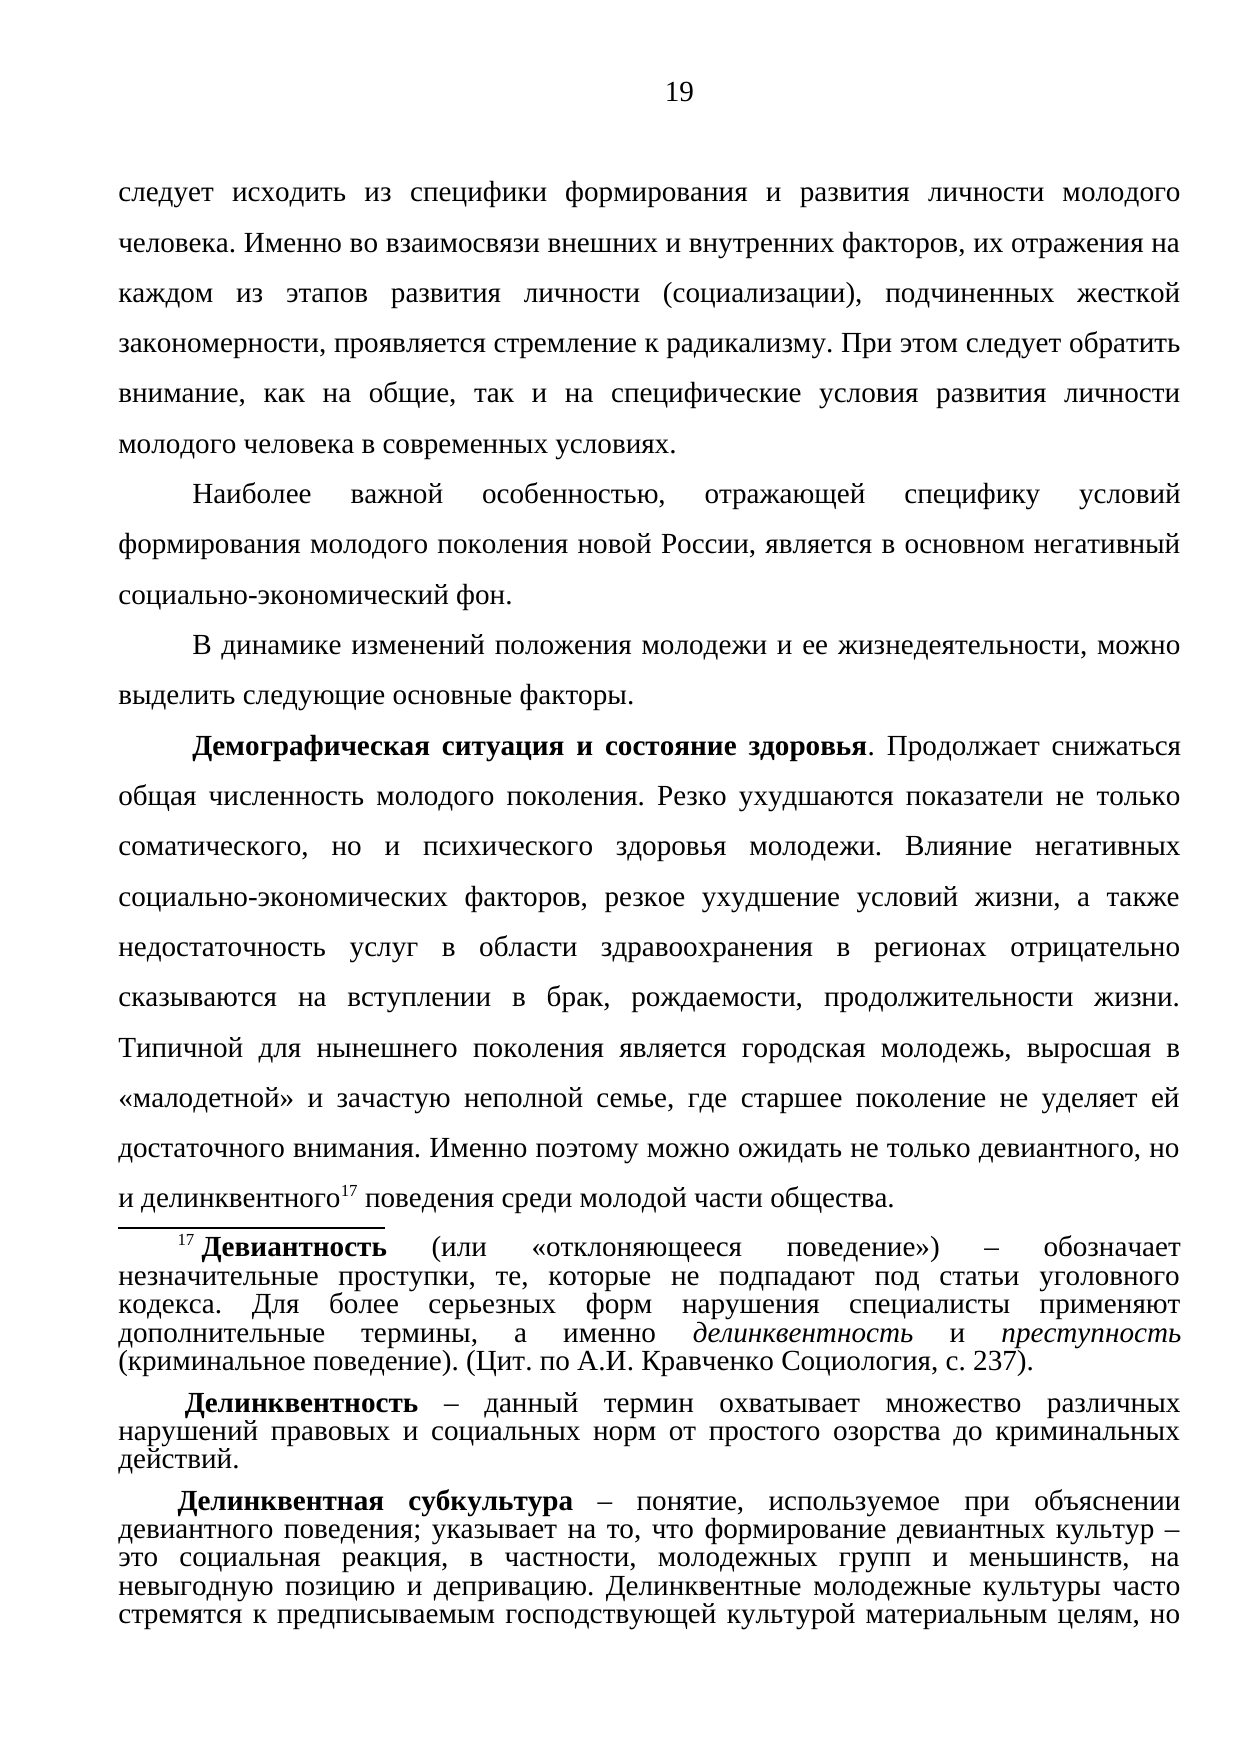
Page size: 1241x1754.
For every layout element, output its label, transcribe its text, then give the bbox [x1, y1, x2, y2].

text Демографическая ситуация и состояние здоровья. Продолжает снижаться общая численность молодого поколения. Резко ухудшаются показатели не только соматического, но и психического здоровья молодежи. Влияние негативных социально-экономических факторов, резкое ухудшение условий жизни, а также недостаточность услуг в области здравоохранения в регионах отрицательно сказываются на вступлении в брак, рождаемости, продолжительности жизни. Типичной для нынешнего поколения является городская молодежь, выросшая в «малодетной» и зачастую неполной семье, где старшее поколение не уделяет ей достаточного внимания. Именно поэтому можно ожидать не только девиантного, но и делинквентного поведения среди молодой части общества. [118, 728, 1181, 1214]
text Наиболее важной особенностью, отражающей специфику условий формирования молодого поколения новой России, является в основном негативный социально-экономический фон. [118, 476, 1181, 610]
text В динамике изменений положения молодежи и ее жизнедеятельности, можно выделить следующие основные факторы. [118, 627, 1181, 711]
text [118, 174, 1181, 459]
